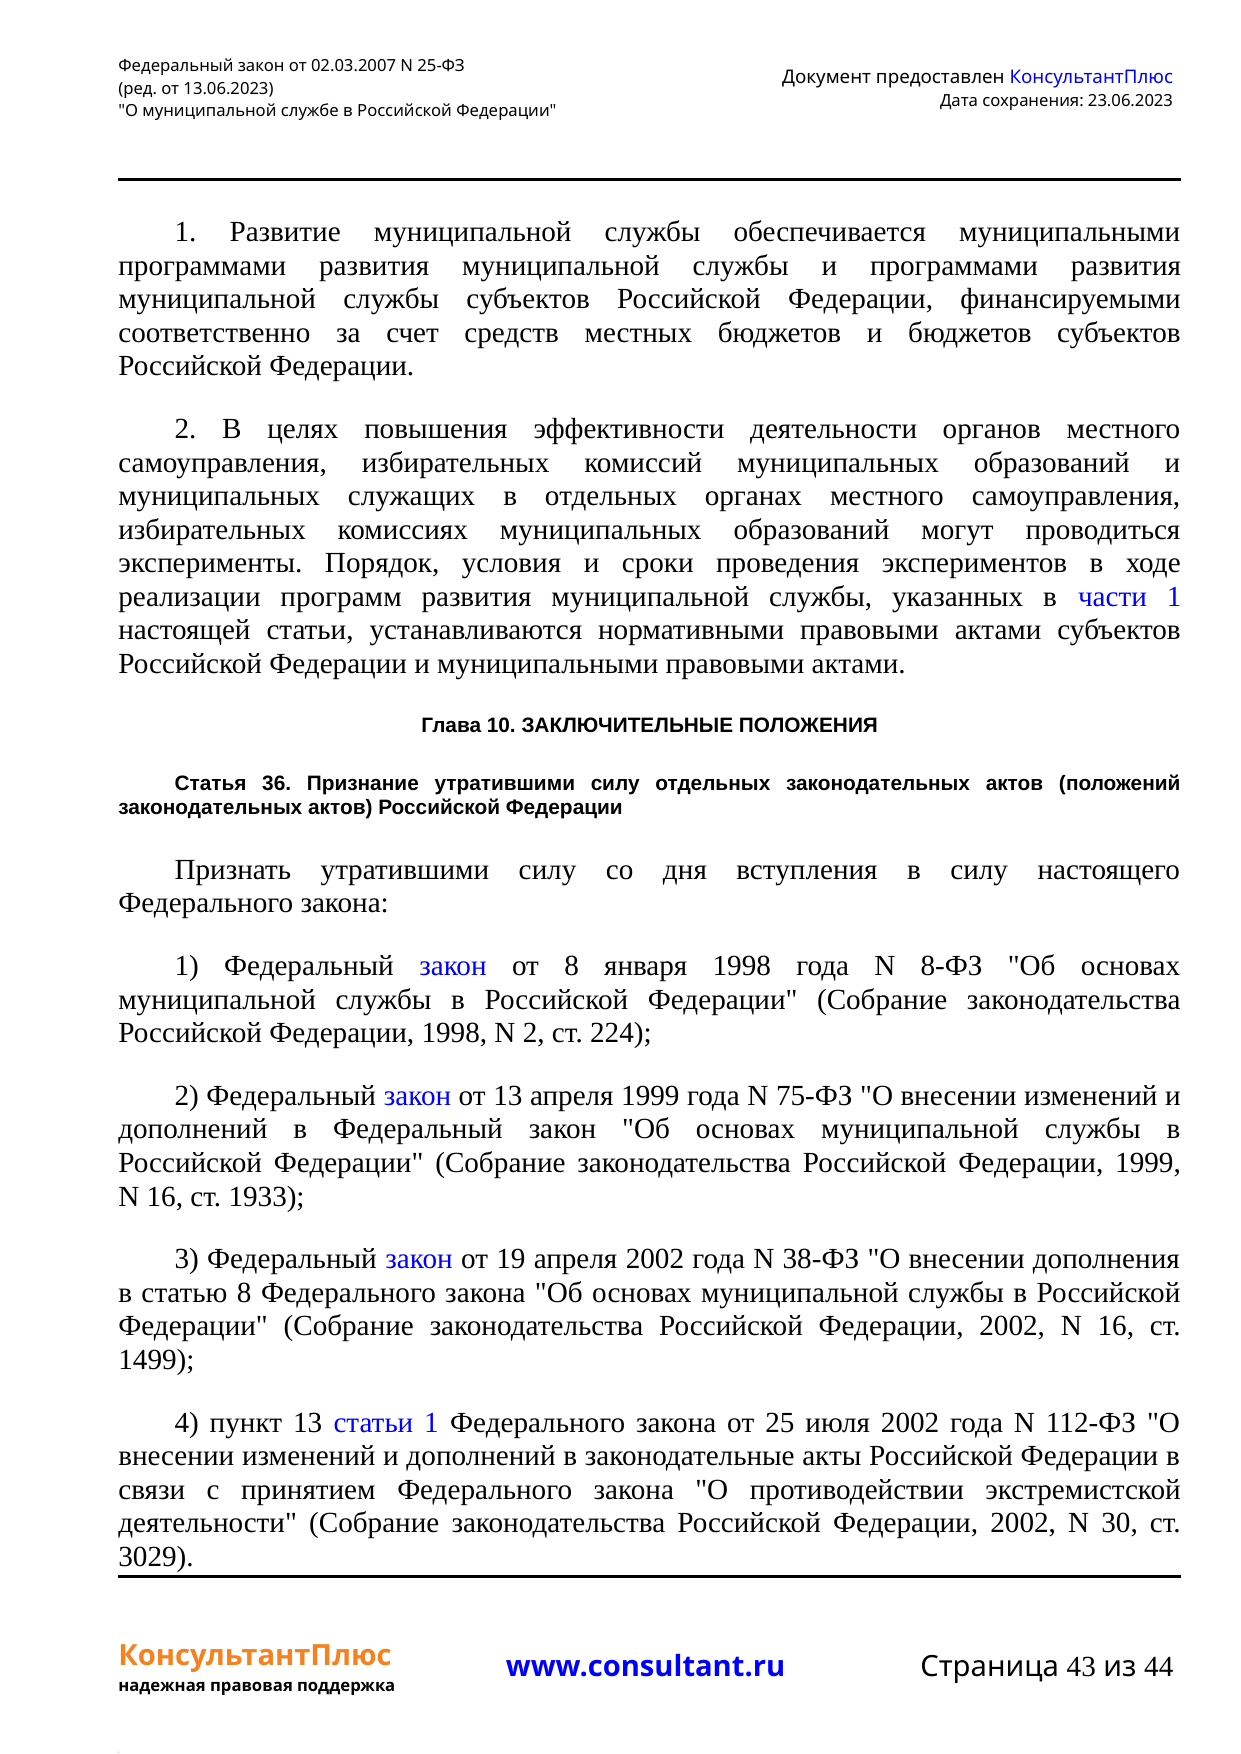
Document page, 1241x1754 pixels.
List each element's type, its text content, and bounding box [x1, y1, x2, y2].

title Статья 36. Признание утратившими силу отдельных законодательных актов (положений законодательных актов) Российской Федерации [118, 771, 1181, 818]
text 1) Федеральный закон от 8 января 1998 года N 8-ФЗ "Об основах муниципальной службы в Российской Федерации" (Собрание законодательства Российской Федерации, 1998, N 2, ст. 224); [118, 948, 1181, 1049]
text 3) Федеральный закон от 19 апреля 2002 года N 38-ФЗ "О внесении дополнения в статью 8 Федерального закона "Об основах муниципальной службы в Российской Федерации" (Собрание законодательства Российской Федерации, 2002, N 16, ст. 1499); [118, 1241, 1181, 1376]
text 2) Федеральный закон от 13 апреля 1999 года N 75-ФЗ "О внесении изменений и дополнений в Федеральный закон "Об основах муниципальной службы в Российской Федерации" (Собрание законодательства Российской Федерации, 1999, N 16, ст. 1933); [118, 1078, 1181, 1212]
text 4) пункт 13 статьи 1 Федерального закона от 25 июля 2002 года N 112-ФЗ "О внесении изменений и дополнений в законодательные акты Российской Федерации в связи с принятием Федерального закона "О противодействии экстремистской деятельности" (Собрание законодательства Российской Федерации, 2002, N 30, ст. 3029). [118, 1405, 1181, 1572]
text Признать утратившими силу со дня вступления в силу настоящего Федерального закона: [118, 852, 1181, 919]
text 2. В целях повышения эффективности деятельности органов местного самоуправления, избирательных комиссий муниципальных образований и муниципальных служащих в отдельных органах местного самоуправления, избирательных комиссиях муниципальных образований могут проводиться эксперименты. Порядок, условия и сроки проведения экспериментов в ходе реализации программ развития муниципальной службы, указанных в части 1 настоящей статьи, устанавливаются нормативными правовыми актами субъектов Российской Федерации и муниципальными правовыми актами. [118, 411, 1181, 679]
title Глава 10. ЗАКЛЮЧИТЕЛЬНЫЕ ПОЛОЖЕНИЯ [118, 713, 1181, 737]
text 1. Развитие муниципальной службы обеспечивается муниципальными программами развития муниципальной службы и программами развития муниципальной службы субъектов Российской Федерации, финансируемыми соответственно за счет средств местных бюджетов и бюджетов субъектов Российской Федерации. [118, 214, 1181, 382]
